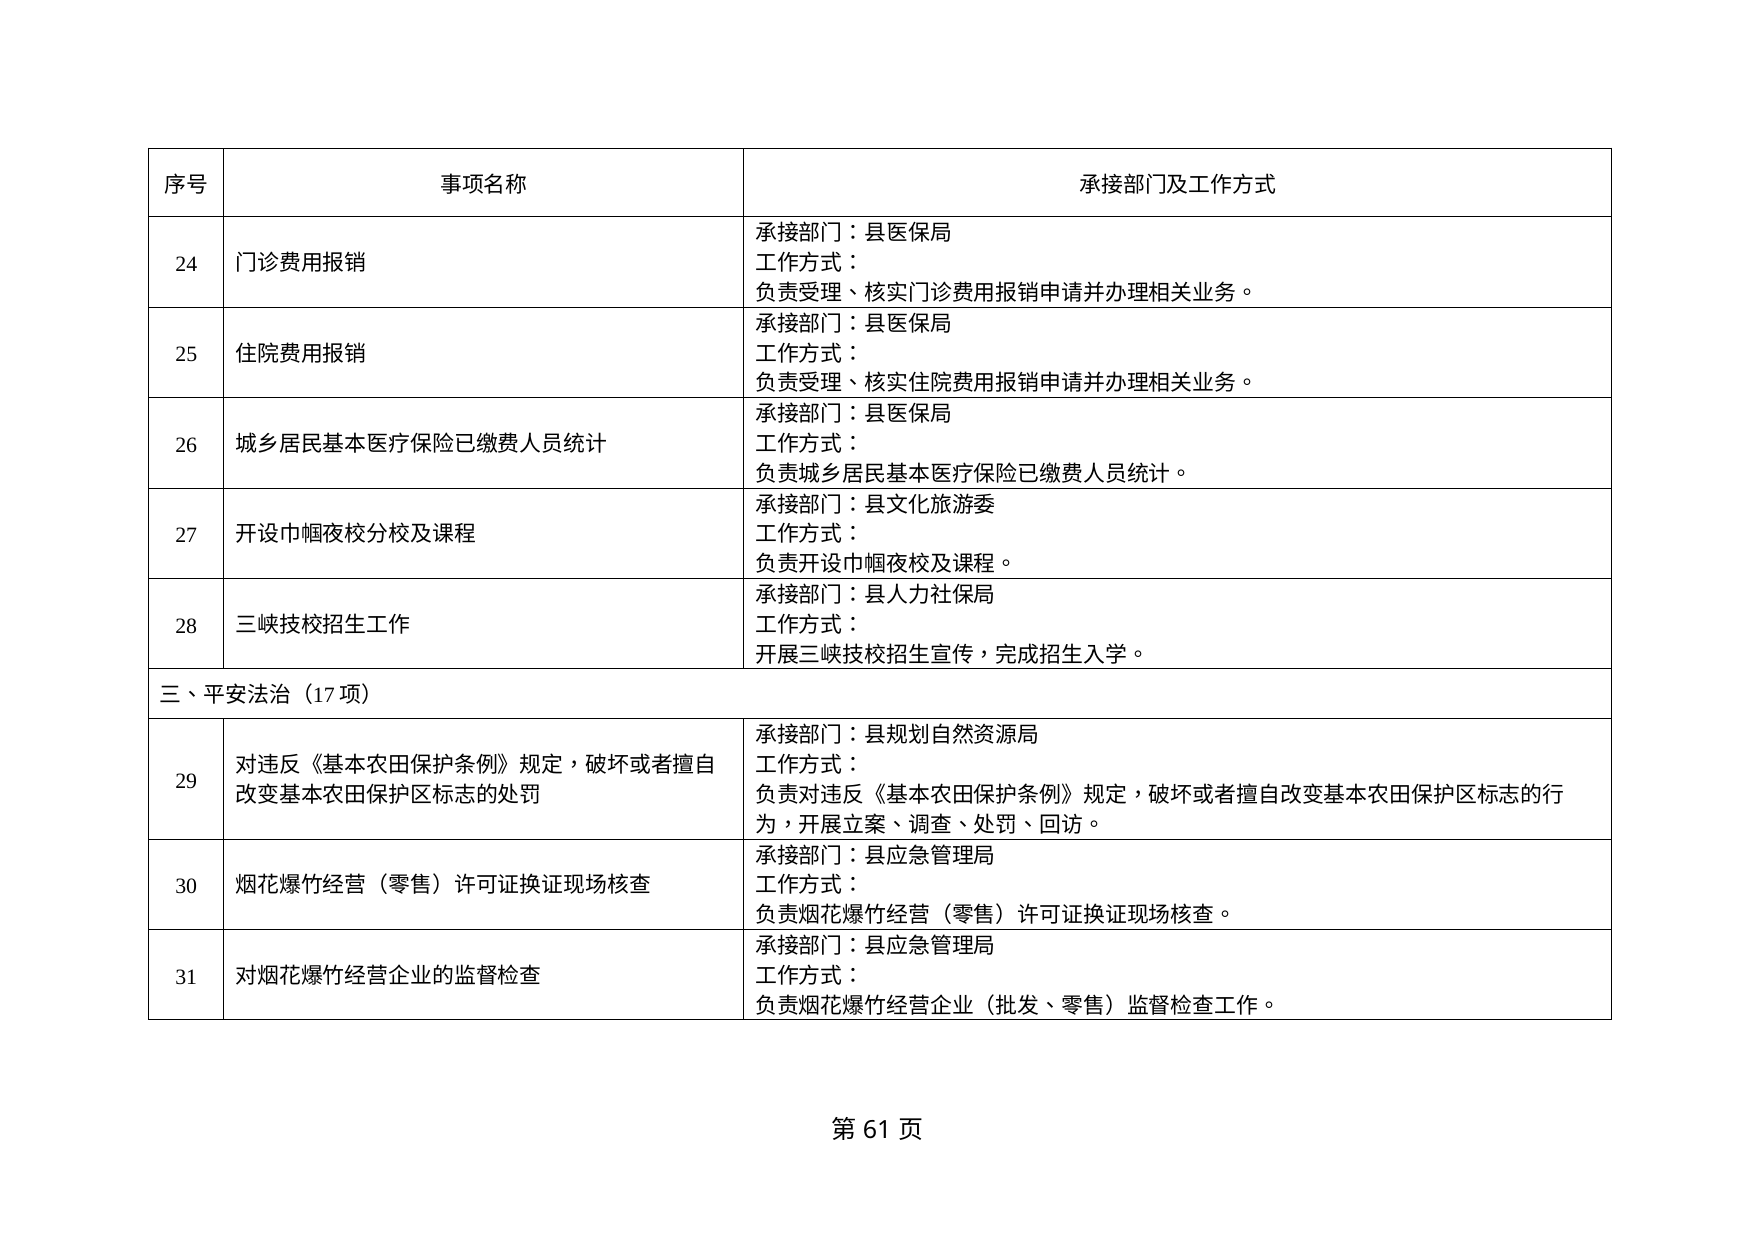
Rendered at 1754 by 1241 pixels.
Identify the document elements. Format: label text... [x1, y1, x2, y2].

table_header 事项名称 [224, 149, 743, 216]
table_cell 27 [149, 489, 223, 578]
table_cell 承接部门：县医保局 工作方式： 负责城乡居民基本医疗保险已缴费人员统计。 [744, 398, 1611, 487]
table_cell 住院费用报销 [224, 308, 743, 397]
table_cell 门诊费用报销 [224, 217, 743, 307]
table_cell 承接部门：县文化旅游委 工作方式： 负责开设巾帼夜校及课程。 [744, 489, 1611, 578]
table_cell 烟花爆竹经营（零售）许可证换证现场核查 [224, 840, 743, 929]
table_cell 承接部门：县应急管理局 工作方式： 负责烟花爆竹经营企业（批发、零售）监督检查工作。 [744, 930, 1611, 1019]
table_cell 承接部门：县人力社保局 工作方式： 开展三峡技校招生宣传，完成招生入学。 [744, 579, 1611, 668]
table_cell 对违反《基本农田保护条例》规定，破坏或者擅自改变基本农田保护区标志的处罚 [224, 719, 743, 838]
table_cell 三峡技校招生工作 [224, 579, 743, 668]
table_cell 开设巾帼夜校分校及课程 [224, 489, 743, 578]
table_cell 承接部门：县规划自然资源局 工作方式： 负责对违反《基本农田保护条例》规定，破坏或者擅自改变基本农田保护区标志的行为，开展立案、调查、处罚、回访。 [744, 719, 1611, 838]
table_cell 承接部门：县医保局 工作方式： 负责受理、核实门诊费用报销申请并办理相关业务。 [744, 217, 1611, 307]
table_cell 承接部门：县应急管理局 工作方式： 负责烟花爆竹经营（零售）许可证换证现场核查。 [744, 840, 1611, 929]
table_cell 承接部门：县医保局 工作方式： 负责受理、核实住院费用报销申请并办理相关业务。 [744, 308, 1611, 397]
table_cell 28 [149, 579, 223, 668]
table_cell 25 [149, 308, 223, 397]
table_cell 城乡居民基本医疗保险已缴费人员统计 [224, 398, 743, 487]
table_header 承接部门及工作方式 [744, 149, 1611, 216]
table_cell 31 [149, 930, 223, 1019]
table_cell 30 [149, 840, 223, 929]
table_cell 26 [149, 398, 223, 487]
table_cell 29 [149, 719, 223, 838]
table_cell 24 [149, 217, 223, 307]
table_cell 对烟花爆竹经营企业的监督检查 [224, 930, 743, 1019]
table_cell 三、平安法治（17项） [149, 669, 1611, 718]
table_header 序号 [149, 149, 223, 216]
